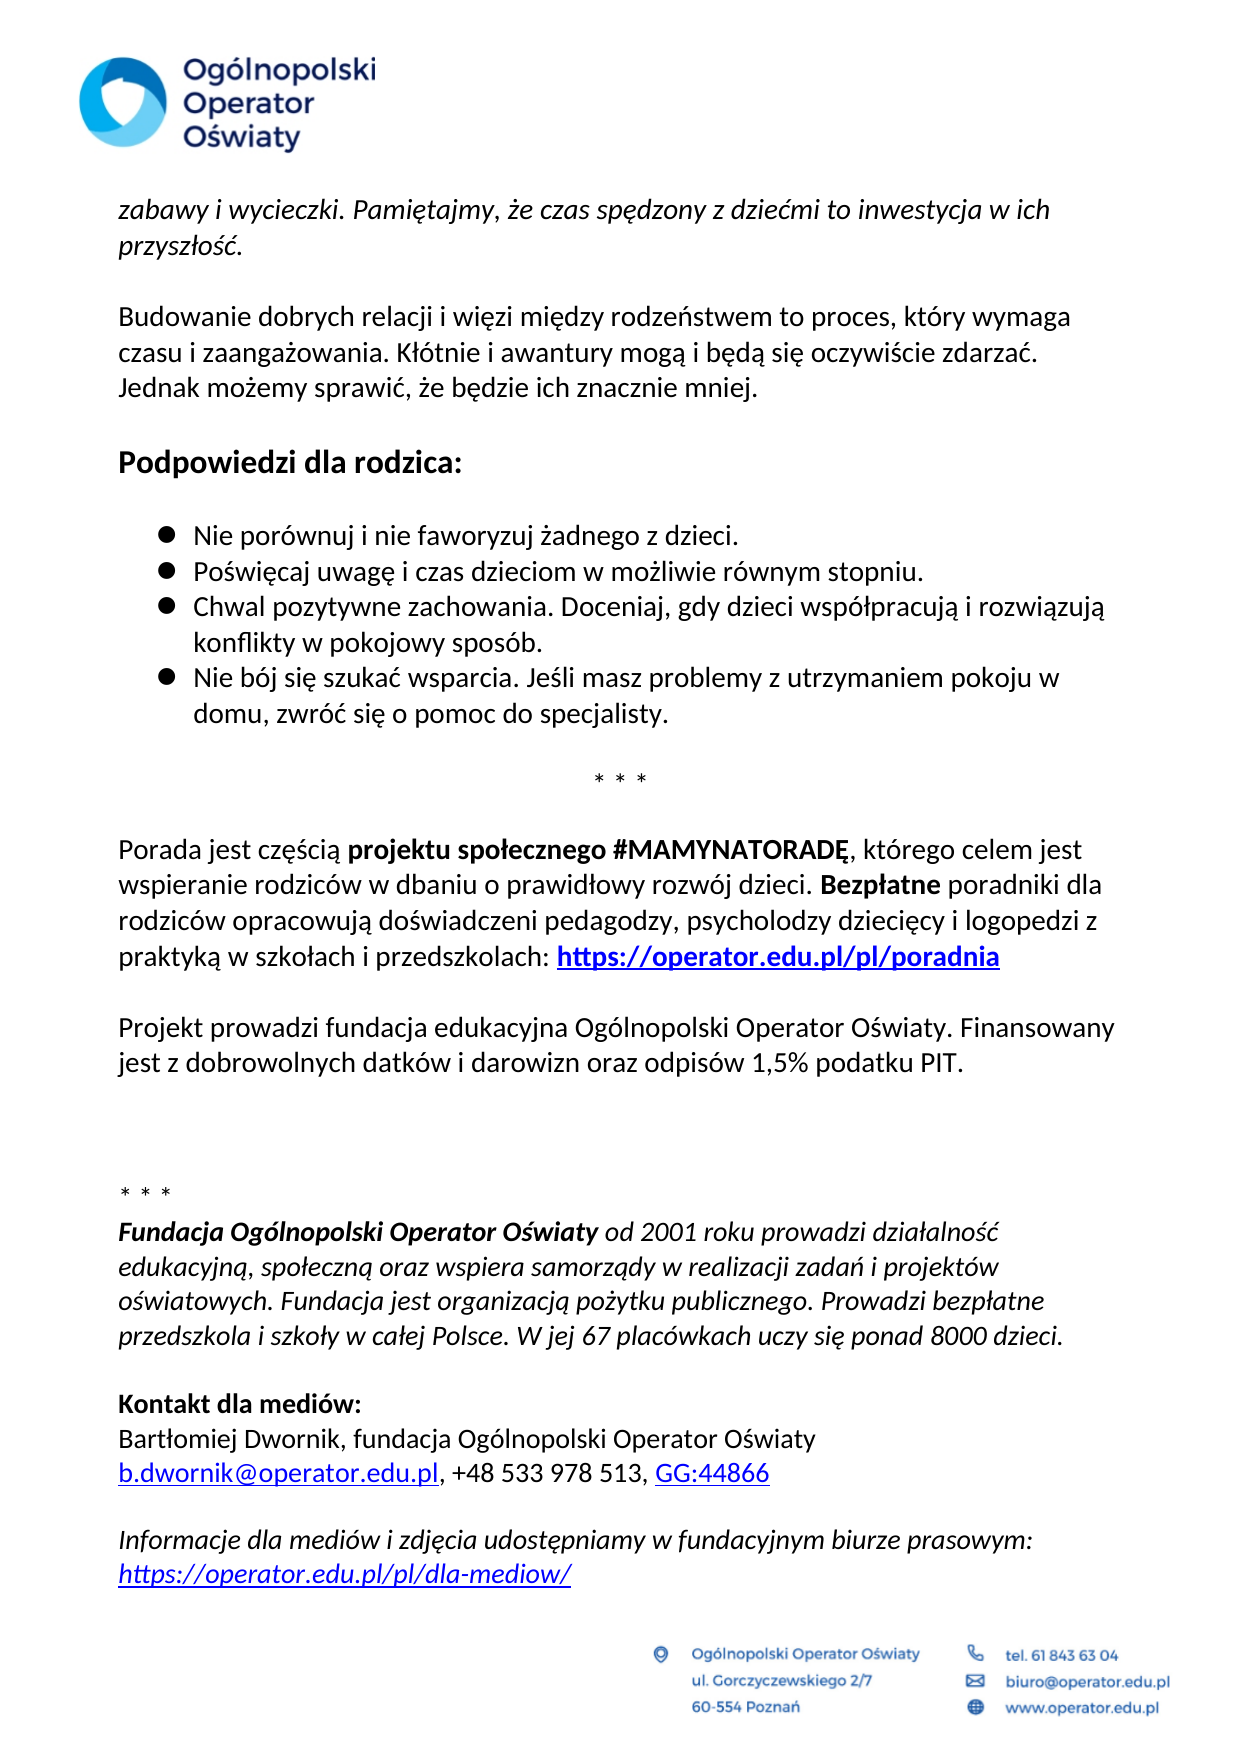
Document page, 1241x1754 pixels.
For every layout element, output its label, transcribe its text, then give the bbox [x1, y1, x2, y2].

text Fundacja Ogólnopolski Operator Oświaty od 2001 roku prowadzi działalność edukacyjną, społeczną oraz wspiera samorządy w realizacji zadań i projektów oświatowych. Fundacja jest organizacją pożytku publicznego. Prowadzi bezpłatne przedszkola i szkoły w całej Polsce. W jej 67 placówkach uczy się ponad 8000 dzieci. [118, 1214, 1122, 1352]
text Bartłomiej Dwornik, fundacja Ogólnopolski Operator Oświaty b.dwornik@operator.edu.pl, +48 533 978 513, GG:44866 [118, 1421, 1122, 1489]
text * * * [118, 766, 1122, 831]
text Porada jest częścią projektu społecznego #MAMYNATORADĘ, którego celem jest wspieranie rodziców w dbaniu o prawidłowy rozwój dzieci. Bezpłatne poradniki dla rodziców opracowują doświadczeni pedagodzy, psycholodzy dziecięcy i logopedzi z praktyką w szkołach i przedszkolach: https://operator.edu.pl/pl/poradnia [118, 831, 1122, 973]
list Chwal pozytywne zachowania. Doceniaj, gdy dzieci współpracują i rozwiązują konflikty w pokojowy sposób. [156, 588, 1122, 659]
text * * * [118, 1180, 1122, 1214]
text Budowanie dobrych relacji i więzi między rodzeństwem to proces, który wymaga czasu i zaangażowania. Kłótnie i awantury mogą i będą się oczywiście zdarzać. Jednak możemy sprawić, że będzie ich znacznie mniej. [118, 262, 1122, 405]
picture [78, 56, 375, 154]
list Nie porównuj i nie faworyzuj żadnego z dzieci. [156, 517, 1122, 553]
list Nie bój się szukać wsparcia. Jeśli masz problemy z utrzymaniem pokoju w domu, zwróć się o pomoc do specjalisty. [156, 659, 1122, 731]
text Podpowiedzi dla rodzica: [118, 441, 1122, 481]
list Poświęcaj uwagę i czas dzieciom w możliwie równym stopniu. [156, 553, 1122, 588]
text Projekt prowadzi fundacja edukacyjna Ogólnopolski Operator Oświaty. Finansowany jest z dobrowolnych datków i darowizn oraz odpisów 1,5% podatku PIT. [118, 973, 1122, 1080]
picture [649, 1640, 1211, 1741]
text Informacje dla mediów i zdjęcia udostępniamy w fundacyjnym biurze prasowym: https://operator.edu.pl/pl/dla-mediow/ [118, 1522, 1122, 1591]
text Kontakt dla mediów: [118, 1386, 1122, 1421]
